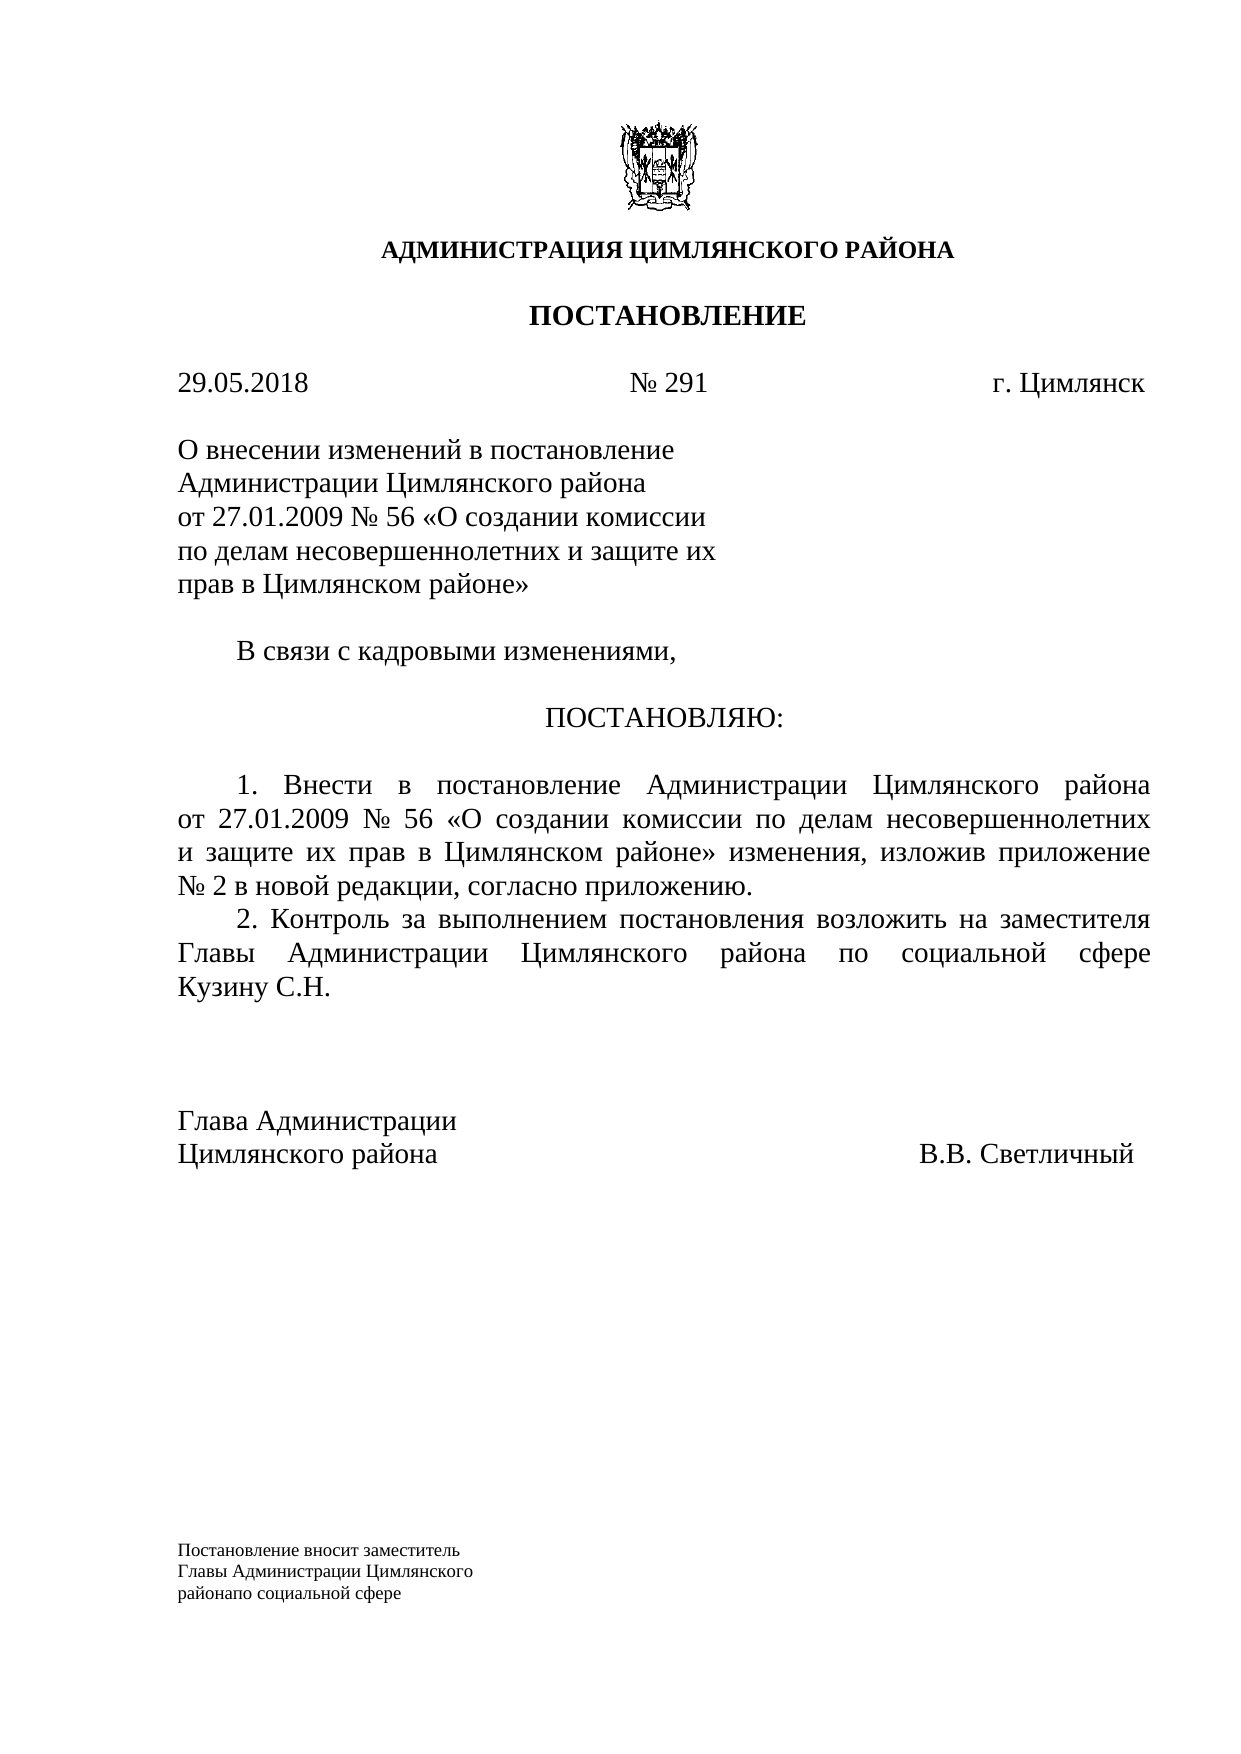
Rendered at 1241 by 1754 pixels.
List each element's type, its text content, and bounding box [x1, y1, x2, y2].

text 29.05.2018 № 291 г. Цимлянск [177, 365, 1152, 398]
text Главы Администрации Цимлянского [177, 1560, 1152, 1582]
text ПОСТАНОВЛЯЮ: [177, 700, 1152, 734]
text В связи с кадровыми изменениями, [177, 633, 1152, 667]
text О внесении изменений в постановление [177, 432, 1152, 466]
text администрациЯ Цимлянского района [121, 236, 1214, 264]
text районапо социальной сфере [177, 1582, 1152, 1603]
text Администрации Цимлянского района [177, 466, 1152, 499]
text Глава Администрации [177, 1103, 1152, 1136]
text 2. Контроль за выполнением постановления возложить на заместителя Главы Администрации Цимлянского района по социальной сфере Кузину С.Н. [177, 902, 1152, 1002]
text Цимлянского района В.В. Светличный [177, 1136, 1152, 1170]
text ПОСТАНОВЛЕНИЕ [121, 298, 1214, 331]
text прав в Цимлянском районе» [177, 566, 1152, 600]
text Постановление вносит заместитель [177, 1539, 1152, 1560]
text от 27.01.2009 № 56 «О создании комиссии [177, 499, 1152, 533]
text по делам несовершеннолетних и защите их [177, 533, 1152, 566]
text 1. Внести в постановление Администрации Цимлянского района от 27.01.2009 № 56 «О создании комиссии по делам несовершеннолетних и защите их прав в Цимлянском районе» изменения, изложив приложение № 2 в новой редакции, согласно приложению. [177, 767, 1152, 902]
picture [619, 118, 699, 212]
